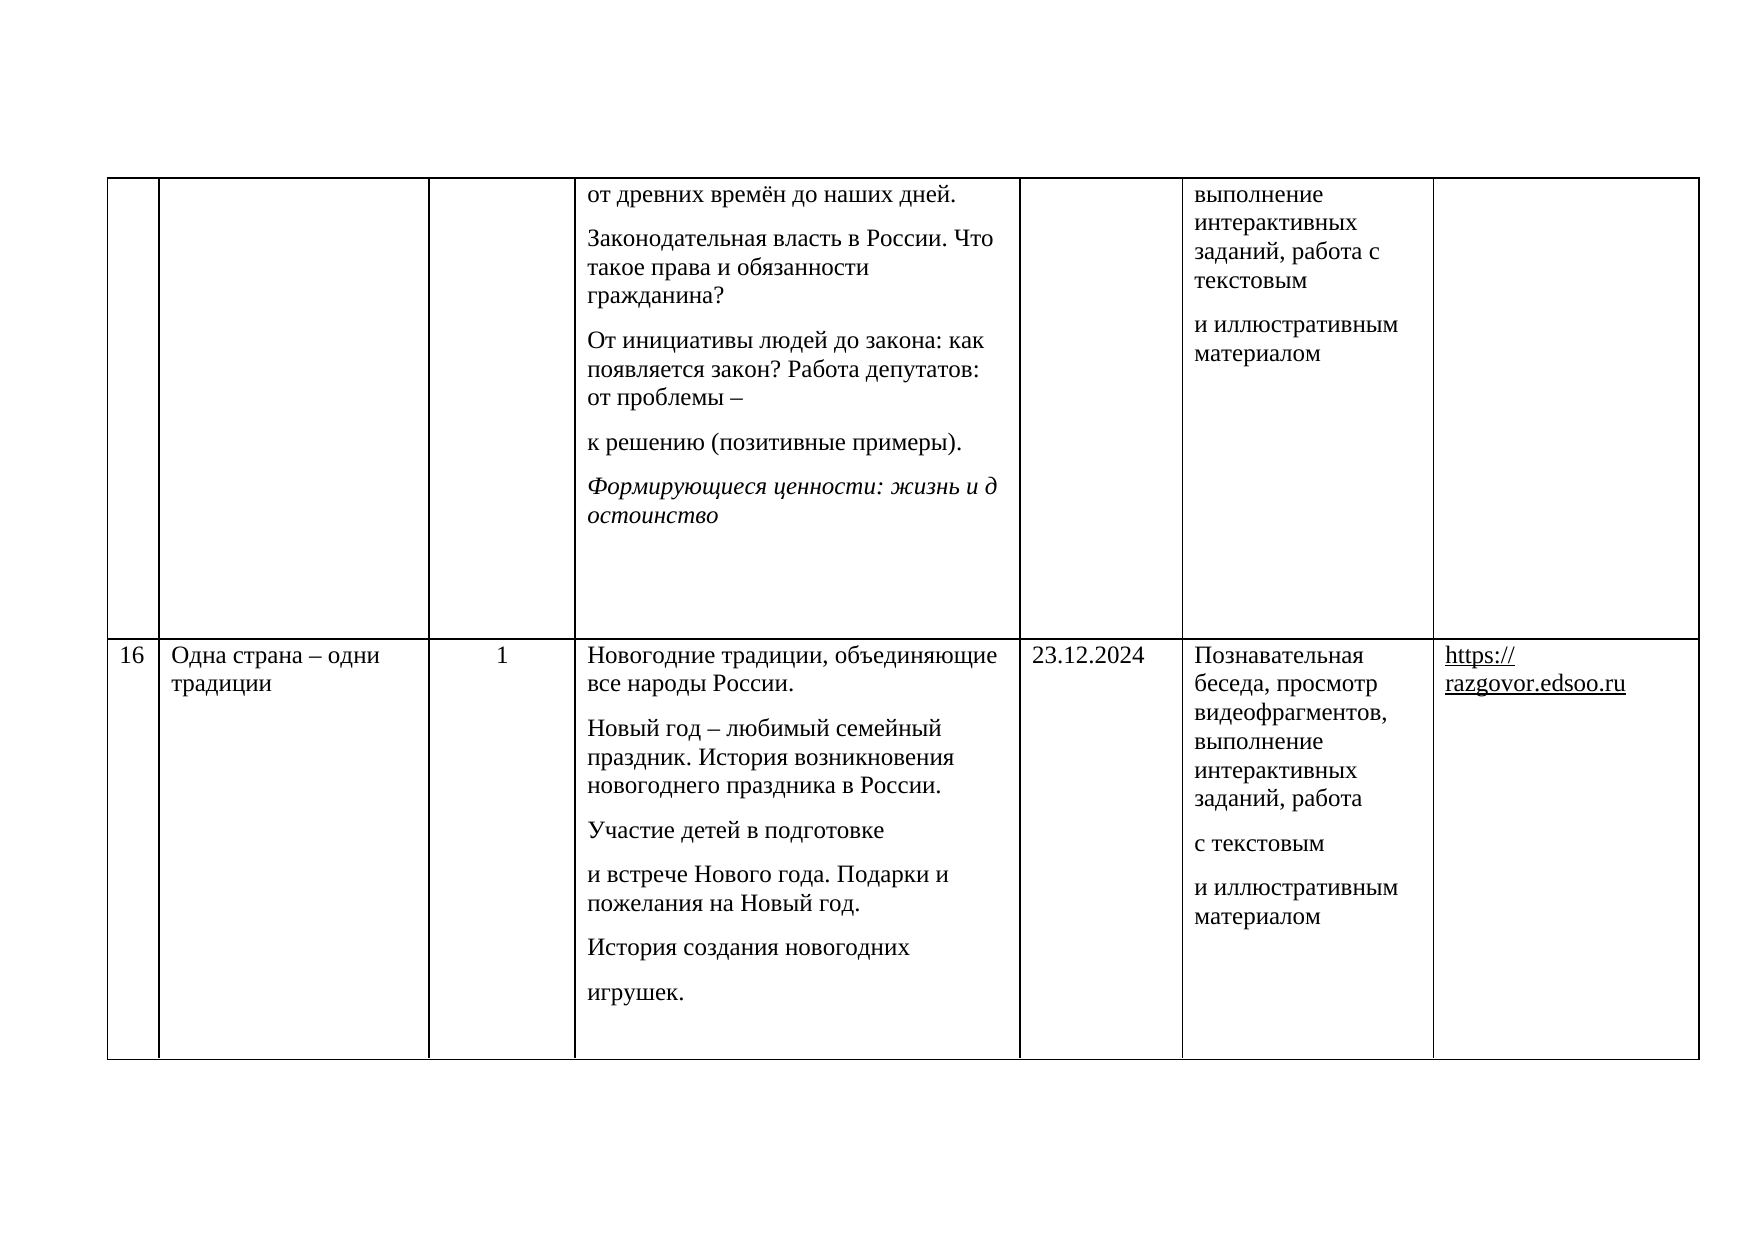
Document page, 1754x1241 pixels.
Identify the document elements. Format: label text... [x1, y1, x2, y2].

table_header [430, 179, 574, 638]
table_header [160, 179, 428, 638]
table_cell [1183, 640, 1433, 1058]
table_cell Новогодние традиции, объединяющие все народы России. Новый год – любимый семейный праздник. История возникновения новогоднего праздника в России. Участие детей в подготовке и встрече Нового года. Подарки и пожелания на Новый год. История создания новогодних игрушек. [576, 640, 1019, 1058]
table_cell https://razgovor.edsoo.ru [1434, 640, 1698, 1058]
table_cell 23.12.2024 [1021, 640, 1182, 1058]
table_cell Одна страна – одни традиции [160, 640, 428, 1058]
table_header [1434, 179, 1698, 638]
table_cell 16 [108, 640, 158, 1058]
table_header [108, 179, 158, 638]
table_header [1021, 179, 1182, 638]
table_header от древних времён до наших дней. Законодательная власть в России. Что такое права и обязанности гражданина? От инициативы людей до закона: как появляется закон? Работа депутатов: от проблемы – к решению (позитивные примеры). Формирующиеся ценности: жизнь и достоинство [576, 179, 1019, 638]
table_header выполнение интерактивных заданий, работа с текстовым и иллюстративным материалом [1183, 179, 1433, 638]
table_cell 1 [430, 640, 574, 1058]
